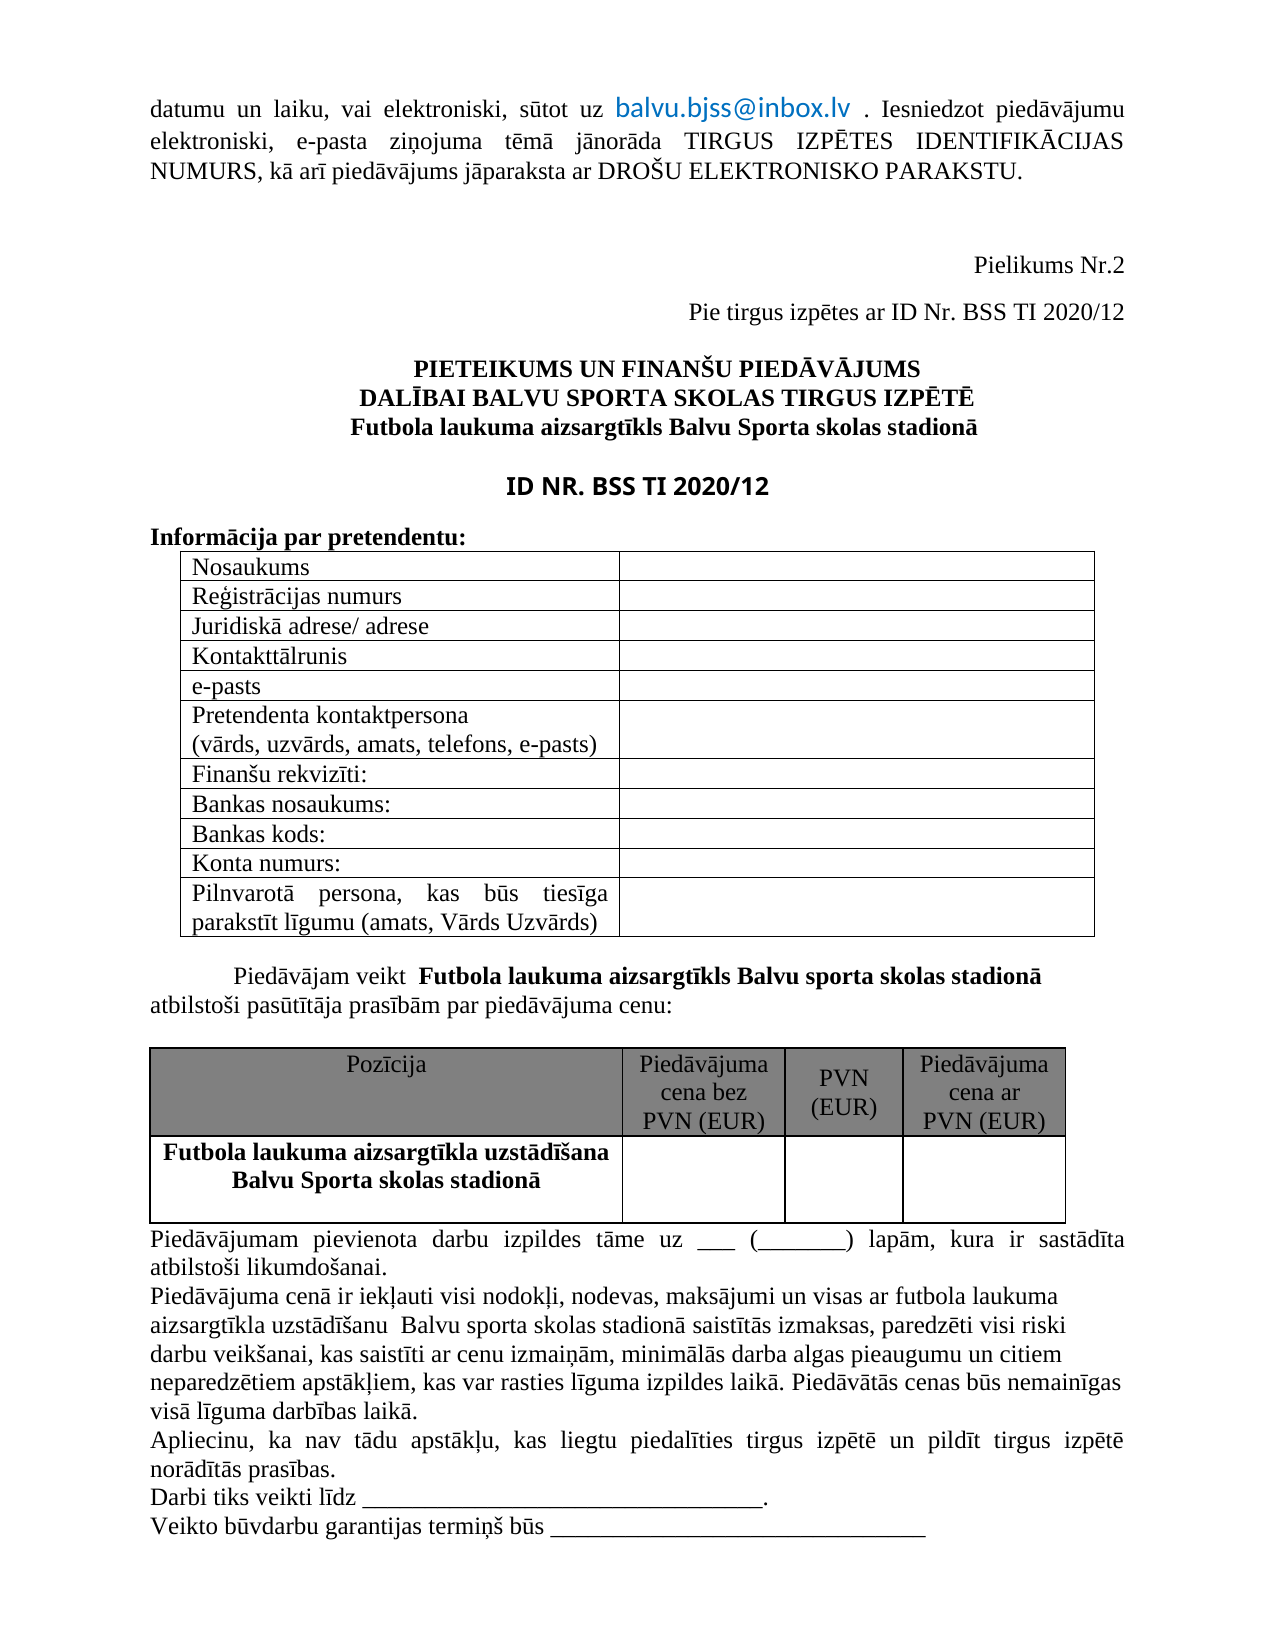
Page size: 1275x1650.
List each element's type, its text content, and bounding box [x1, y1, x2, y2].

table_cell e-pasts [181, 671, 619, 699]
text Futbola laukuma aizsargtīkls Balvu Sporta skolas stadionā [150, 412, 1125, 441]
table_cell [620, 849, 1094, 877]
table_header Piedāvājuma cena ar PVN (EUR) [904, 1049, 1065, 1135]
table_cell Pilnvarotā persona, kas būs tiesīga parakstīt līgumu (amats, Vārds Uzvārds) [181, 878, 619, 936]
table_cell Finanšu rekvizīti: [181, 759, 619, 788]
text Informācija par pretendentu: [150, 522, 1125, 551]
table_header Nosaukums [181, 552, 619, 580]
table_header [620, 552, 1094, 580]
table_cell [620, 759, 1094, 788]
text atbilstoši pasūtītāja prasībām par piedāvājuma cenu: [150, 990, 1125, 1018]
table_header PVN (EUR) [786, 1049, 902, 1135]
table_cell [904, 1137, 1065, 1222]
text Pie tirgus izpētes ar ID Nr. BSS TI 2020/12 [150, 297, 1125, 326]
table_header Pozīcija [151, 1049, 622, 1135]
table_cell [620, 789, 1094, 818]
text PIETEIKUMS UN FINANŠU PIEDĀVĀJUMS [209, 354, 1125, 383]
table_cell [620, 878, 1094, 936]
table_cell Konta numurs: [181, 849, 619, 877]
table_cell Juridiskā adrese/ adrese [181, 611, 619, 640]
table_cell Pretendenta kontaktpersona (vārds, uzvārds, amats, telefons, e-pasts) [181, 701, 619, 758]
table_cell Reģistrācijas numurs [181, 581, 619, 610]
text DALĪBAI BALVU SPORTA SKOLAS TIRGUS IZPĒTĒ [209, 383, 1125, 412]
table_cell [620, 641, 1094, 670]
table_cell [620, 611, 1094, 640]
table_cell Bankas nosaukums: [181, 789, 619, 818]
text Darbi tiks veikti līdz ________________________________. [150, 1482, 1125, 1511]
text Piedāvājuma cenā ir iekļauti visi nodokļi, nodevas, maksājumi un visas ar futbola laukuma aizsargtīkla uzstādīšanu Balvu sporta skolas stadionā saistītās izmaksas, paredzēti visi riski darbu veikšanai, kas saistīti ar cenu izmaiņām, minimālās darba algas pieaugumu un citiem neparedzētiem apstākļiem, kas var rasties līguma izpildes laikā. Piedāvātās cenas būs nemainīgas visā līguma darbības laikā. [150, 1281, 1125, 1425]
table_cell Futbola laukuma aizsargtīkla uzstādīšana Balvu Sporta skolas stadionā [151, 1137, 622, 1222]
text Apliecinu, ka nav tādu apstākļu, kas liegtu piedalīties tirgus izpētē un pildīt tirgus izpētē norādītās prasības. [150, 1425, 1125, 1482]
text Piedāvājam veikt Futbola laukuma aizsargtīkls Balvu sporta skolas stadionā [150, 961, 1125, 990]
table_cell Kontakttālrunis [181, 641, 619, 670]
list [150, 89, 1125, 185]
text Pielikums Nr.2 [150, 250, 1125, 278]
table_cell [620, 819, 1094, 847]
table_cell Bankas kods: [181, 819, 619, 847]
table_header Piedāvājuma cena bez PVN (EUR) [623, 1049, 784, 1135]
table_cell [786, 1137, 902, 1222]
text Veikto būvdarbu garantijas termiņš būs ______________________________ [150, 1511, 1125, 1540]
text ID NR. BSS TI 2020/12 [150, 469, 1125, 503]
table_cell [623, 1137, 784, 1222]
table_cell [620, 671, 1094, 699]
text Piedāvājumam pievienota darbu izpildes tāme uz ___ (_______) lapām, kura ir sastādīta atbilstoši likumdošanai. [150, 1224, 1125, 1281]
table_cell [620, 581, 1094, 610]
table_cell [620, 701, 1094, 758]
